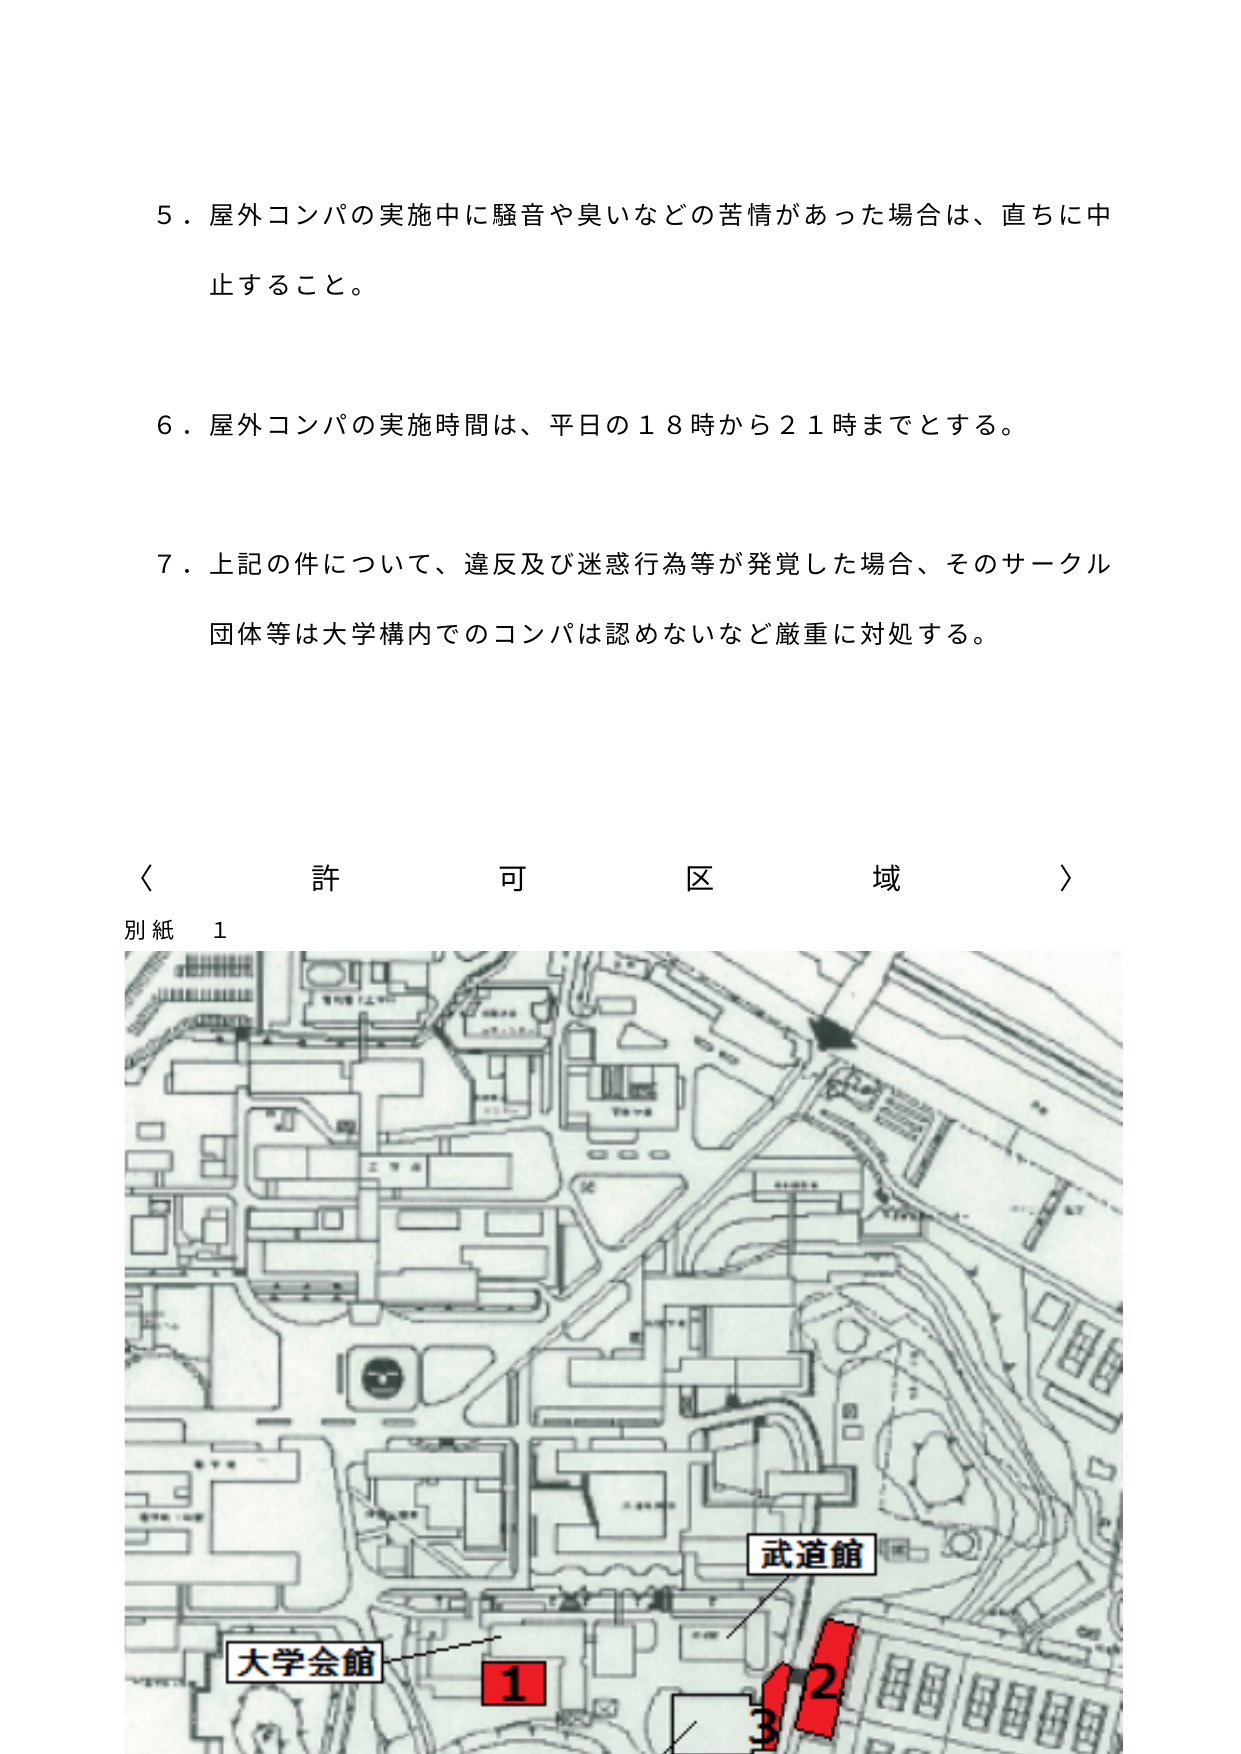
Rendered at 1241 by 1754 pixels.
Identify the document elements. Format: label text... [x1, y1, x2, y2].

text 団体等は大学構内でのコンパは認めないなど厳重に対処する。 [124, 598, 1116, 668]
text 止すること。 [124, 249, 1116, 319]
text ６．屋外コンパの実施時間は、平日の１８時から２１時までとする。 [124, 388, 1116, 458]
text 〈許可区域〉 別紙 １ [124, 842, 1116, 947]
text ７．上記の件について、違反及び迷惑行為等が発覚した場合、そのサークル [124, 528, 1116, 598]
picture [124, 951, 1123, 1754]
text ５．屋外コンパの実施中に騒音や臭いなどの苦情があった場合は、直ちに中 [124, 179, 1116, 249]
